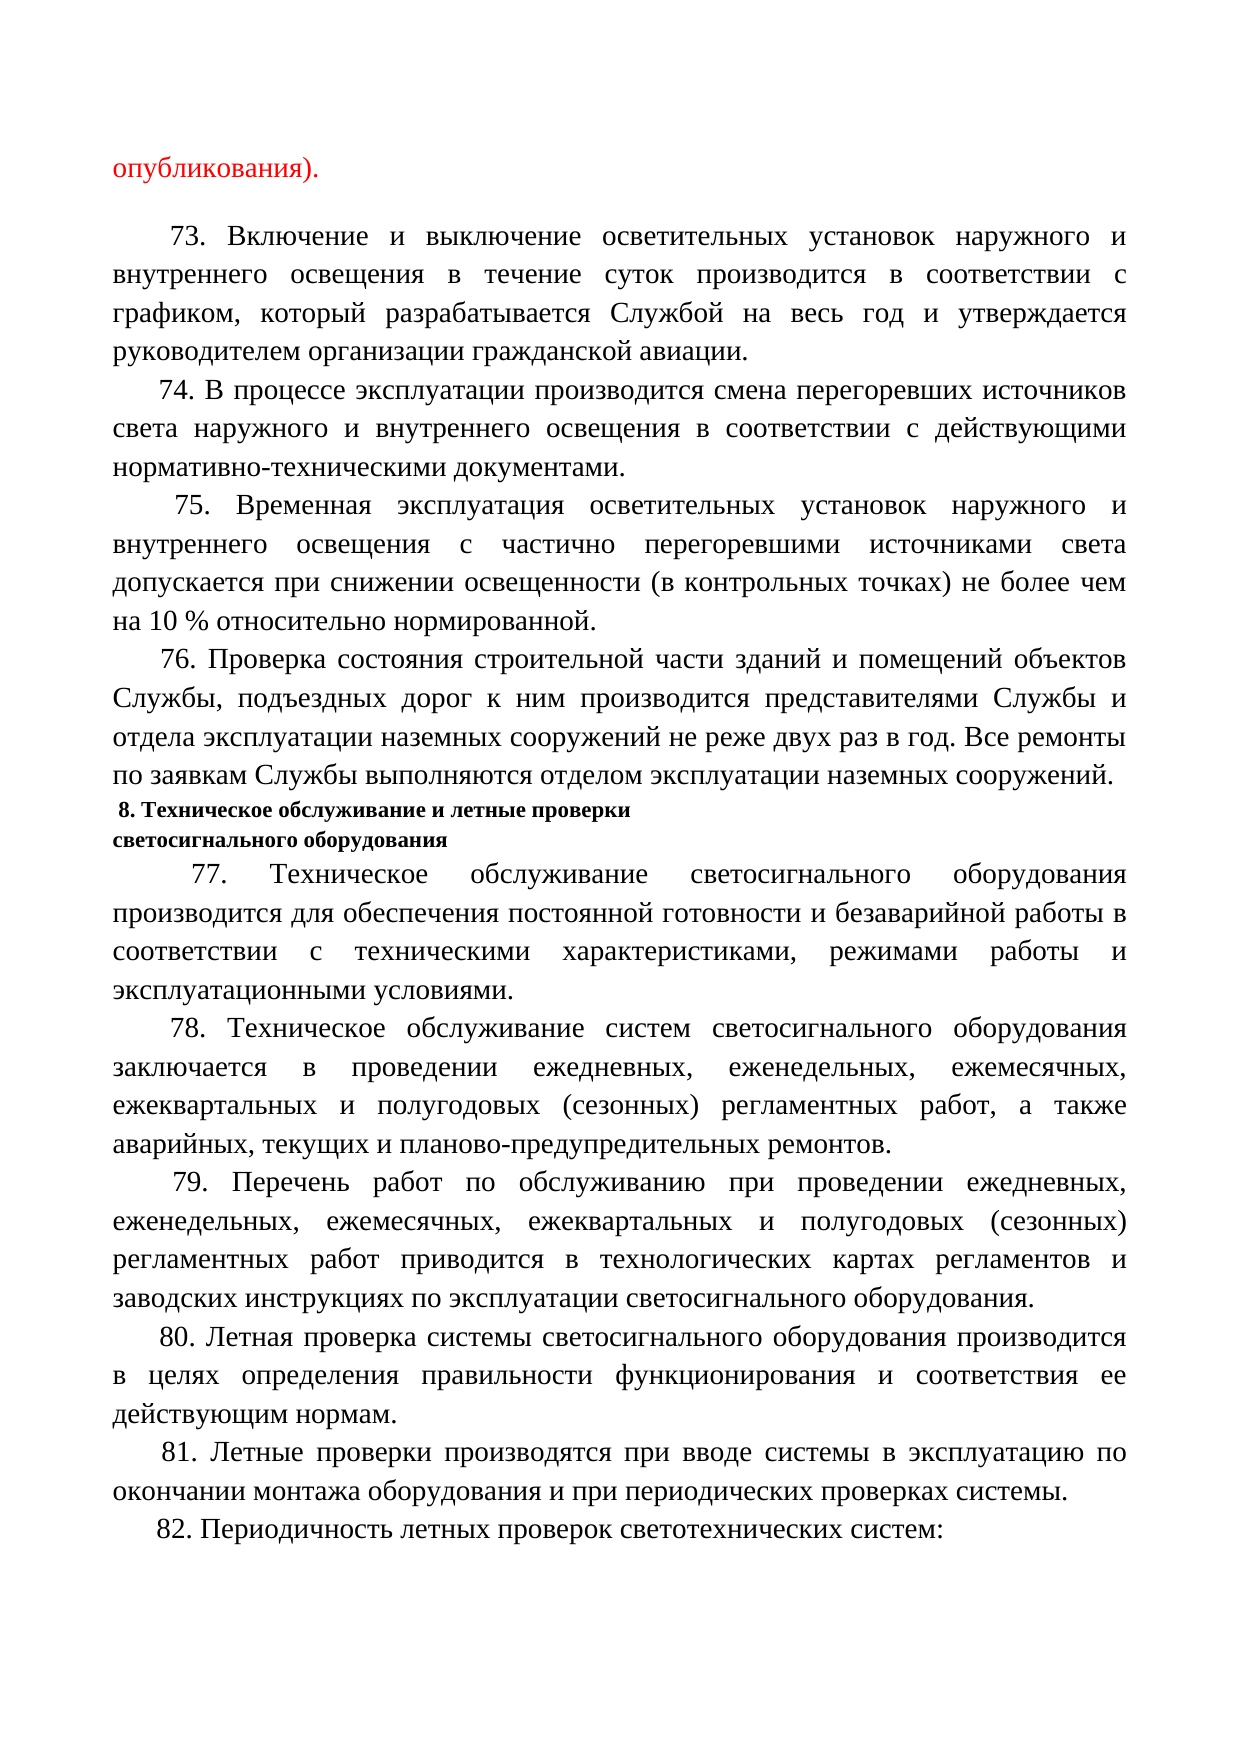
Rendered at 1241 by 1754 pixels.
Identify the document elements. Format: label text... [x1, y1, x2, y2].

text 74. В процессе эксплуатации производится смена перегоревших источников света наружного и внутреннего освещения в соответствии с действующими нормативно-техническими документами. [112, 372, 1128, 482]
text 79. Перечень работ по обслуживанию при проведении ежедневных, еженедельных, ежемесячных, ежеквартальных и полугодовых (сезонных) регламентных работ приводится в технологических картах регламентов и заводских инструкциях по эксплуатации светосигнального оборудования. [112, 1164, 1128, 1314]
text 78. Техническое обслуживание систем светосигнального оборудования заключается в проведении ежедневных, еженедельных, ежемесячных, ежеквартальных и полугодовых (сезонных) регламентных работ, а также аварийных, текущих и планово-предупредительных ремонтов. [112, 1010, 1128, 1159]
text 82. Периодичность летных проверок светотехнических систем: [112, 1511, 1128, 1545]
text 8. Техническое обслуживание и летные проверки светосигнального оборудования [112, 796, 1128, 852]
text 80. Летная проверка системы светосигнального оборудования производится в целях определения правильности функционирования и соответствия ее действующим нормам. [112, 1319, 1128, 1429]
text 76. Проверка состояния строительной части зданий и помещений объектов Службы, подъездных дорог к ним производится представителями Службы и отдела эксплуатации наземных сооружений не реже двух раз в год. Все ремонты по заявкам Службы выполняются отделом эксплуатации наземных сооружений. [112, 642, 1128, 791]
text 77. Техническое обслуживание светосигнального оборудования производится для обеспечения постоянной готовности и безаварийной работы в соответствии с техническими характеристиками, режимами работы и эксплуатационными условиями. [112, 856, 1128, 1005]
text 81. Летные проверки производятся при вводе системы в эксплуатацию по окончании монтажа оборудования и при периодических проверках системы. [112, 1434, 1128, 1506]
text 73. Включение и выключение осветительных установок наружного и внутреннего освещения в течение суток производится в соответствии с графиком, который разрабатывается Службой на весь год и утверждается руководителем организации гражданской авиации. [112, 218, 1128, 367]
